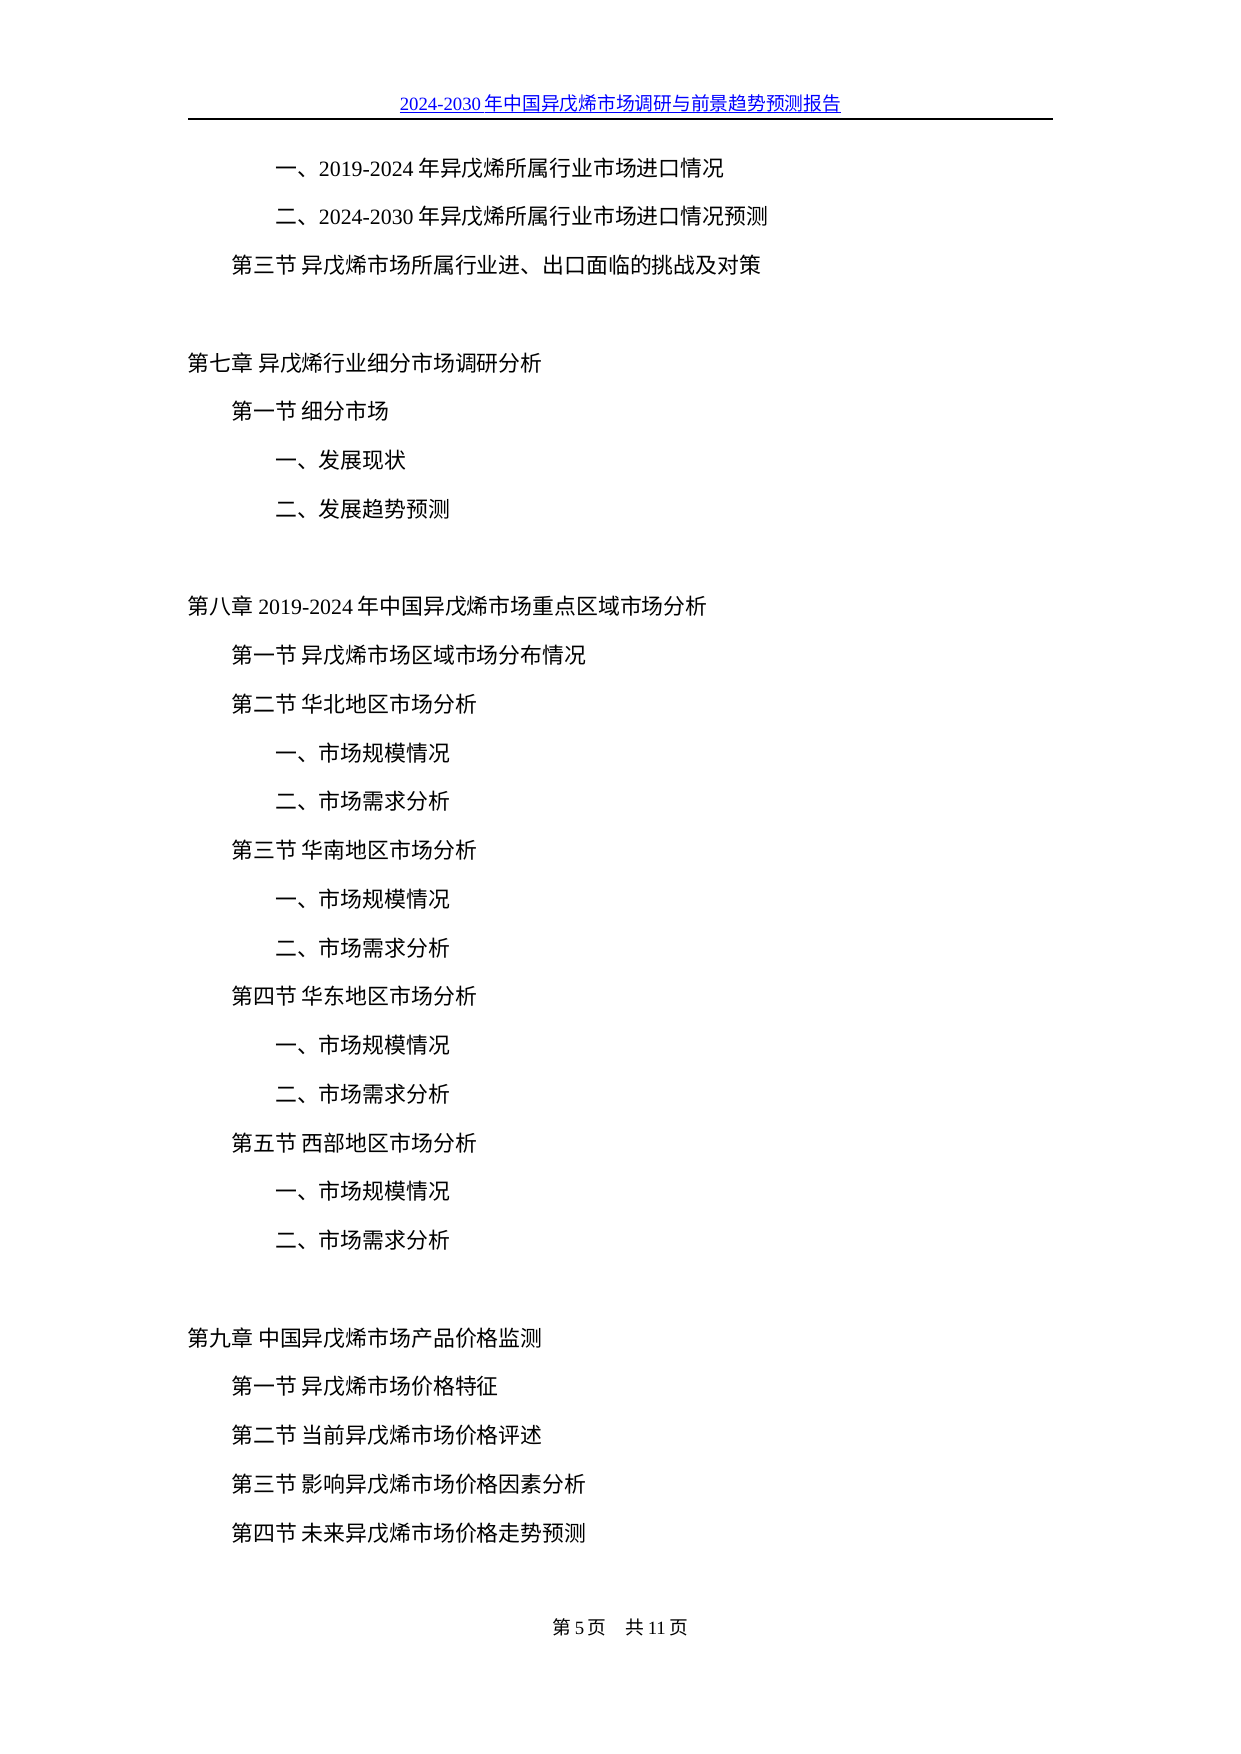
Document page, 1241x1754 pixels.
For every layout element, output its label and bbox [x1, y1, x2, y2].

text [187, 150, 1053, 1548]
